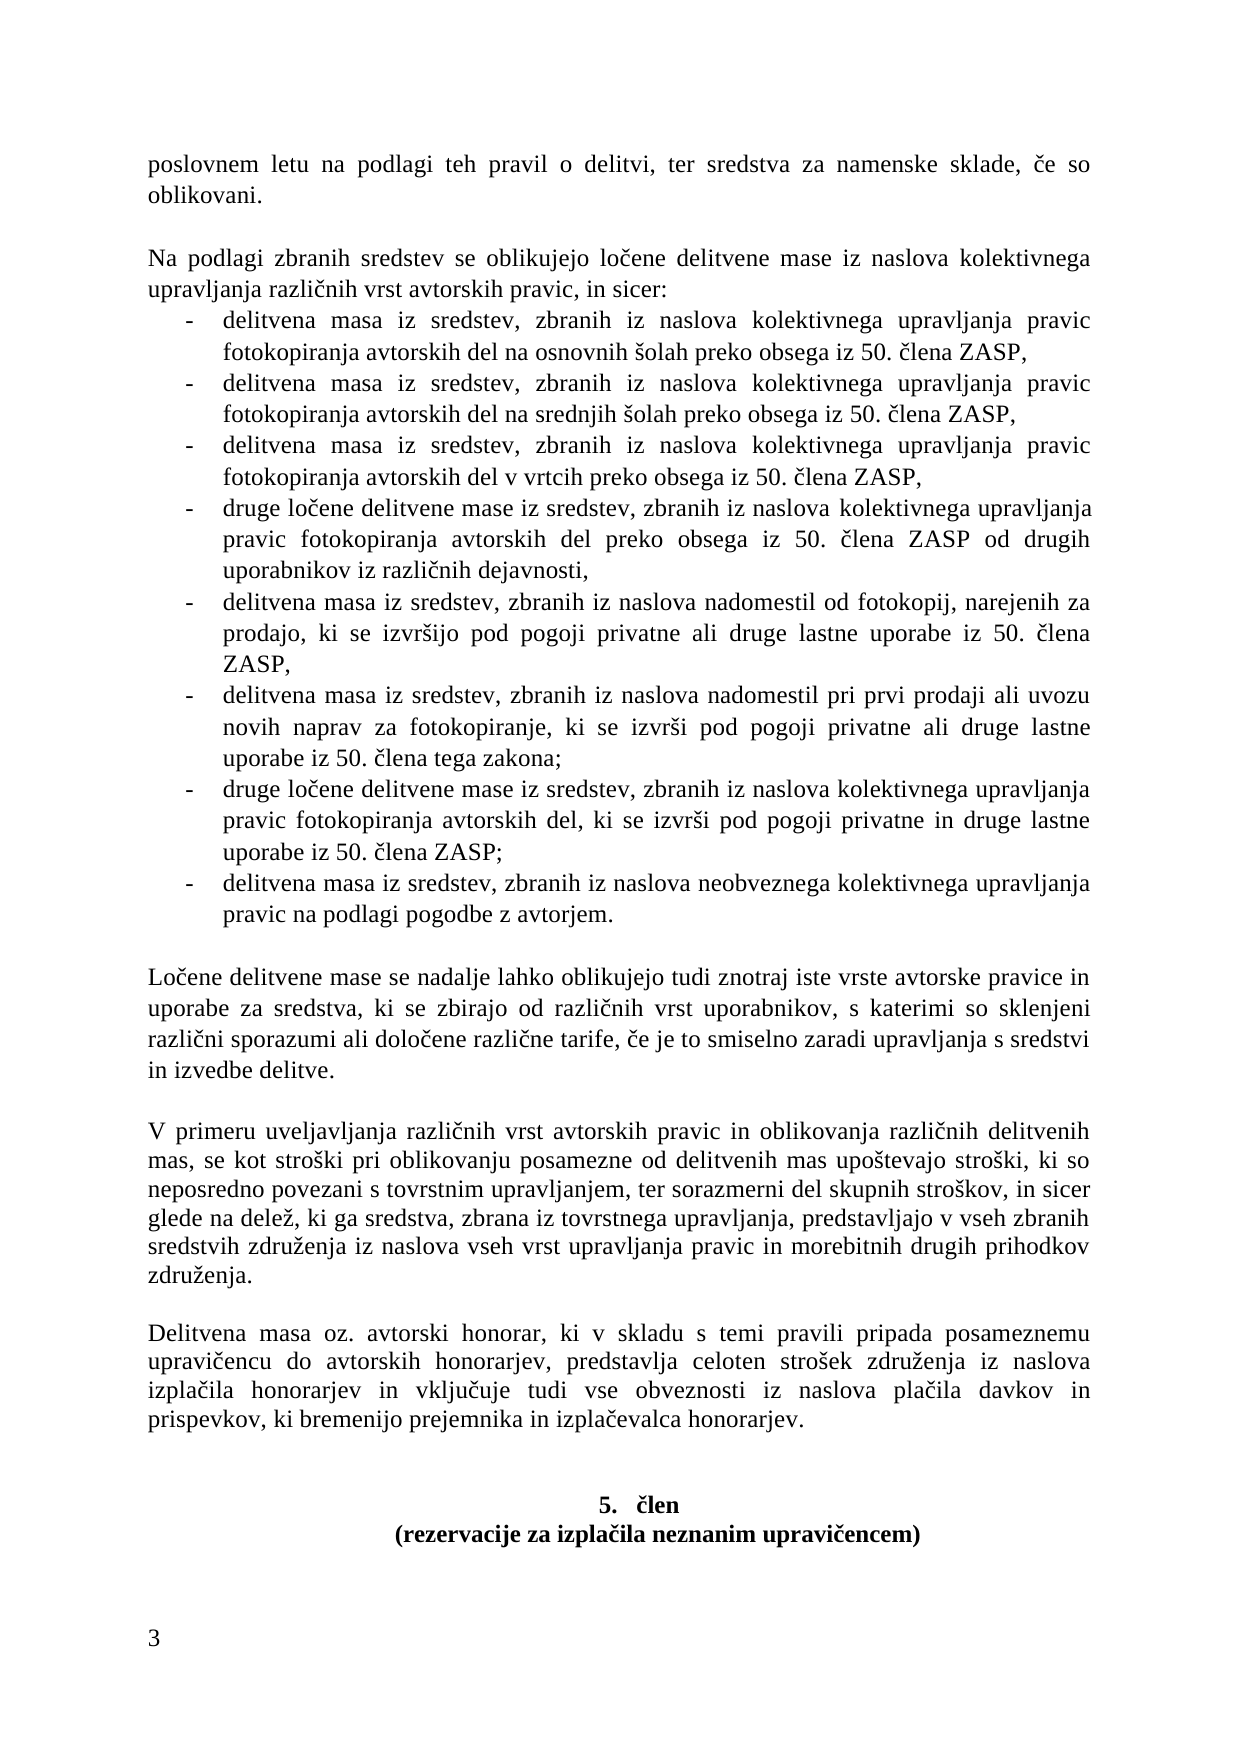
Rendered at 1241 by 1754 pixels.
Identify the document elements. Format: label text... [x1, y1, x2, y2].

list člen [185, 1490, 1093, 1519]
list druge ločene delitvene mase iz sredstev, zbranih iz naslova kolektivnega upravljanja pravic fotokopiranja avtorskih del, ki se izvrši pod pogoji privatne in druge lastne uporabe iz 50. člena ZASP; [185, 773, 1093, 866]
list delitvena masa iz sredstev, zbranih iz naslova neobveznega kolektivnega upravljanja pravic na podlagi pogodbe z avtorjem. [185, 866, 1093, 929]
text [148, 148, 1093, 210]
list (rezervacije za izplačila neznanim upravičencem) [223, 1519, 1093, 1548]
text Na podlagi zbranih sredstev se oblikujejo ločene delitvene mase iz naslova kolektivnega upravljanja različnih vrst avtorskih pravic, in sicer: [148, 241, 1093, 304]
list delitvena masa iz sredstev, zbranih iz naslova nadomestil od fotokopij, narejenih za prodajo, ki se izvršijo pod pogoji privatne ali druge lastne uporabe iz 50. člena ZASP, [185, 585, 1093, 679]
list delitvena masa iz sredstev, zbranih iz naslova nadomestil pri prvi prodaji ali uvozu novih naprav za fotokopiranje, ki se izvrši pod pogoji privatne ali druge lastne uporabe iz 50. člena tega zakona; [185, 679, 1093, 773]
text Ločene delitvene mase se nadalje lahko oblikujejo tudi znotraj iste vrste avtorske pravice in uporabe za sredstva, ki se zbirajo od različnih vrst uporabnikov, s katerimi so sklenjeni različni sporazumi ali določene različne tarife, če je to smiselno zaradi upravljanja s sredstvi in izvedbe delitve. [148, 960, 1093, 1085]
list delitvena masa iz sredstev, zbranih iz naslova kolektivnega upravljanja pravic fotokopiranja avtorskih del v vrtcih preko obsega iz 50. člena ZASP, [185, 429, 1093, 491]
list druge ločene delitvene mase iz sredstev, zbranih iz naslova kolektivnega upravljanja pravic fotokopiranja avtorskih del preko obsega iz 50. člena ZASP od drugih uporabnikov iz različnih dejavnosti, [185, 491, 1093, 585]
text Delitvena masa oz. avtorski honorar, ki v skladu s temi pravili pripada posameznemu upravičencu do avtorskih honorarjev, predstavlja celoten strošek združenja iz naslova izplačila honorarjev in vključuje tudi vse obveznosti iz naslova plačila davkov in prispevkov, ki bremenijo prejemnika in izplačevalca honorarjev. [148, 1318, 1093, 1433]
list delitvena masa iz sredstev, zbranih iz naslova kolektivnega upravljanja pravic fotokopiranja avtorskih del na osnovnih šolah preko obsega iz 50. člena ZASP, [185, 304, 1093, 366]
list delitvena masa iz sredstev, zbranih iz naslova kolektivnega upravljanja pravic fotokopiranja avtorskih del na srednjih šolah preko obsega iz 50. člena ZASP, [185, 366, 1093, 429]
text V primeru uveljavljanja različnih vrst avtorskih pravic in oblikovanja različnih delitvenih mas, se kot stroški pri oblikovanju posamezne od delitvenih mas upoštevajo stroški, ki so neposredno povezani s tovrstnim upravljanjem, ter sorazmerni del skupnih stroškov, in sicer glede na delež, ki ga sredstva, zbrana iz tovrstnega upravljanja, predstavljajo v vseh zbranih sredstvih združenja iz naslova vseh vrst upravljanja pravic in morebitnih drugih prihodkov združenja. [148, 1116, 1093, 1289]
